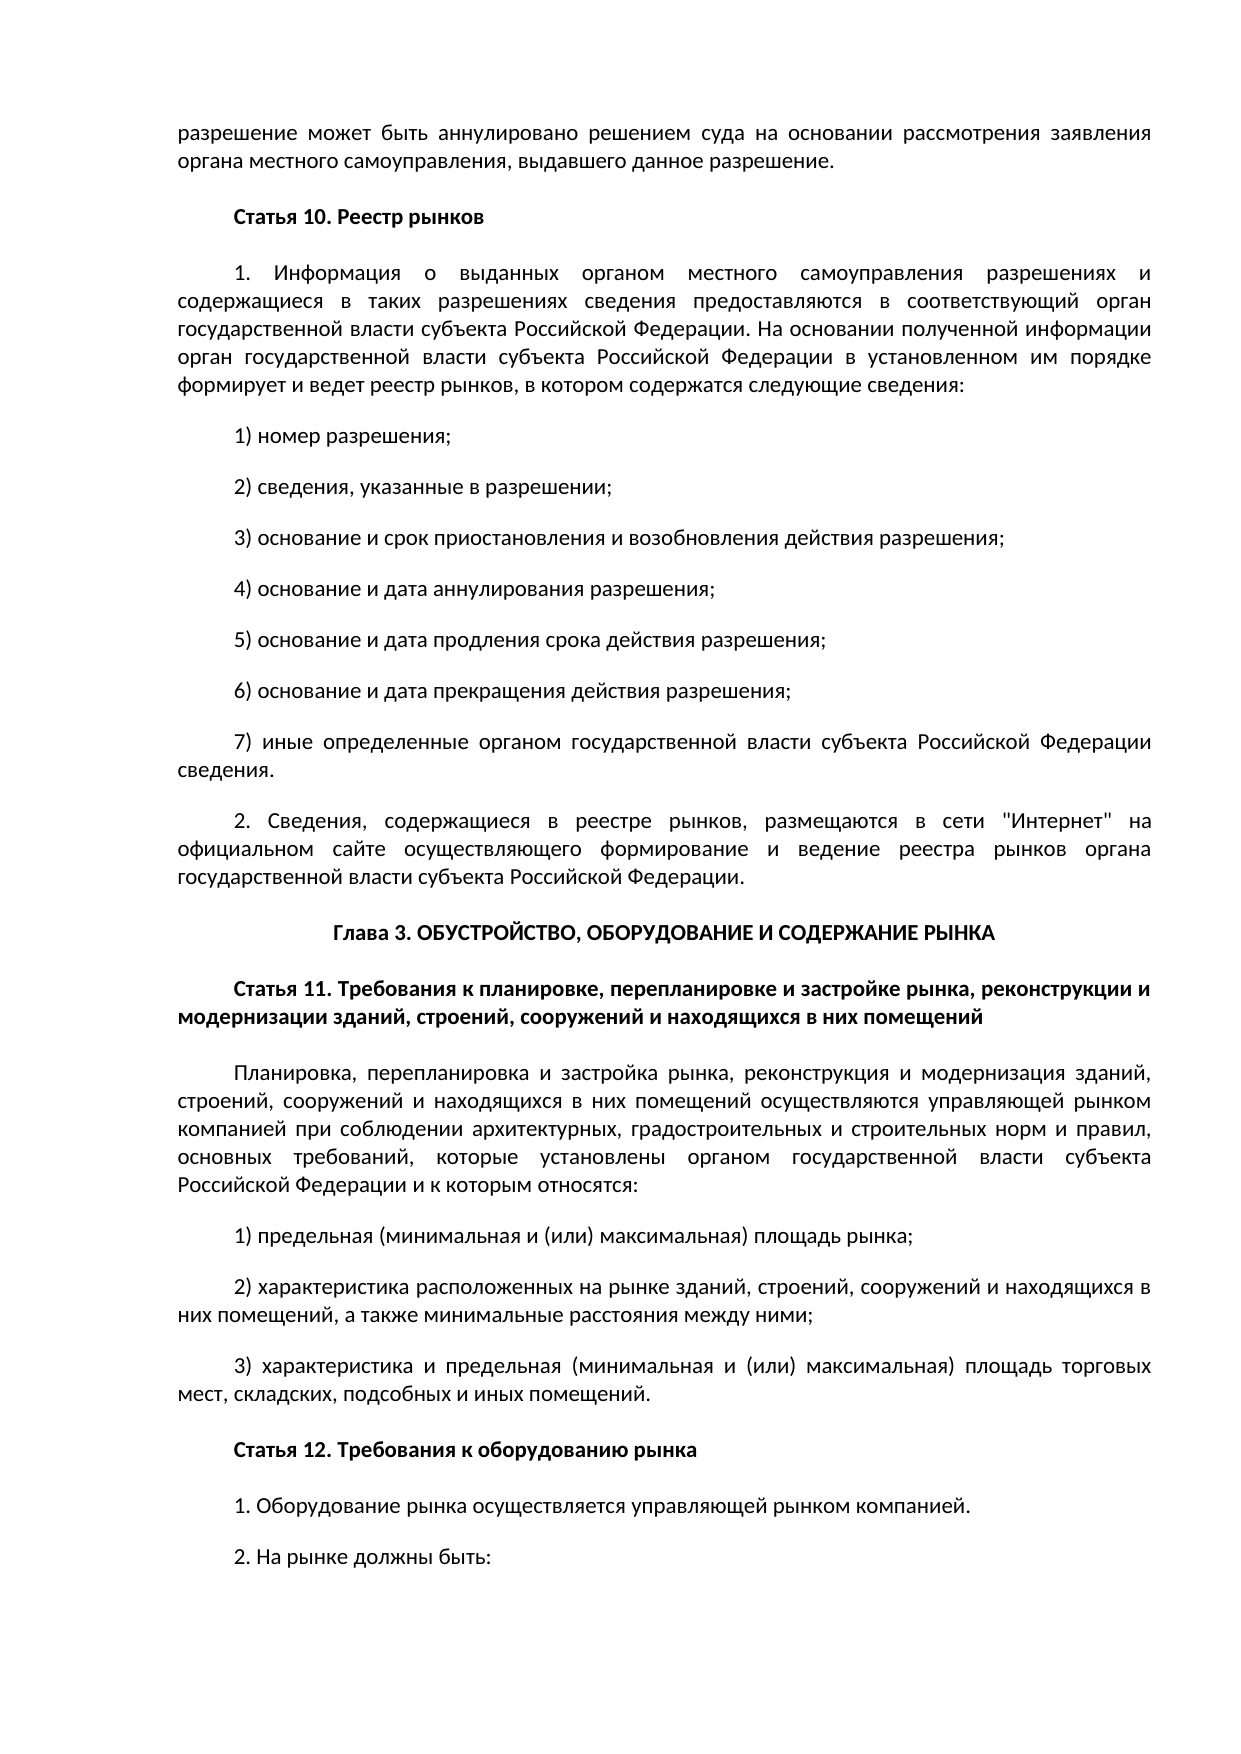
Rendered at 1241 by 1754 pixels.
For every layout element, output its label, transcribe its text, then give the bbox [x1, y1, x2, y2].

text 1) предельная (минимальная и (или) максимальная) площадь рынка; [177, 1221, 1152, 1249]
title Глава 3. ОБУСТРОЙСТВО, ОБОРУДОВАНИЕ И СОДЕРЖАНИЕ РЫНКА [177, 918, 1152, 946]
text 1. Оборудование рынка осуществляется управляющей рынком компанией. [177, 1491, 1152, 1519]
text 5) основание и дата продления срока действия разрешения; [177, 625, 1152, 653]
text 1) номер разрешения; [177, 421, 1152, 449]
text 2. Сведения, содержащиеся в реестре рынков, размещаются в сети "Интернет" на официальном сайте осуществляющего формирование и ведение реестра рынков органа государственной власти субъекта Российской Федерации. [177, 806, 1152, 890]
text Планировка, перепланировка и застройка рынка, реконструкция и модернизация зданий, строений, сооружений и находящихся в них помещений осуществляются управляющей рынком компанией при соблюдении архитектурных, градостроительных и строительных норм и правил, основных требований, которые установлены органом государственной власти субъекта Российской Федерации и к которым относятся: [177, 1058, 1152, 1198]
text 4) основание и дата аннулирования разрешения; [177, 574, 1152, 602]
text 6) основание и дата прекращения действия разрешения; [177, 676, 1152, 704]
title Статья 12. Требования к оборудованию рынка [177, 1435, 1152, 1463]
title Статья 11. Требования к планировке, перепланировке и застройке рынка, реконструкции и модернизации зданий, строений, сооружений и находящихся в них помещений [177, 974, 1152, 1030]
text 3) основание и срок приостановления и возобновления действия разрешения; [177, 523, 1152, 551]
text 7) иные определенные органом государственной власти субъекта Российской Федерации сведения. [177, 727, 1152, 783]
title Статья 10. Реестр рынков [177, 202, 1152, 230]
text 1. Информация о выданных органом местного самоуправления разрешениях и содержащиеся в таких разрешениях сведения предоставляются в соответствующий орган государственной власти субъекта Российской Федерации. На основании полученной информации орган государственной власти субъекта Российской Федерации в установленном им порядке формирует и ведет реестр рынков, в котором содержатся следующие сведения: [177, 258, 1152, 398]
text 2) характеристика расположенных на рынке зданий, строений, сооружений и находящихся в них помещений, а также минимальные расстояния между ними; [177, 1272, 1152, 1328]
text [177, 118, 1152, 174]
text 2) сведения, указанные в разрешении; [177, 472, 1152, 500]
text 2. На рынке должны быть: [177, 1542, 1152, 1570]
text 3) характеристика и предельная (минимальная и (или) максимальная) площадь торговых мест, складских, подсобных и иных помещений. [177, 1351, 1152, 1407]
